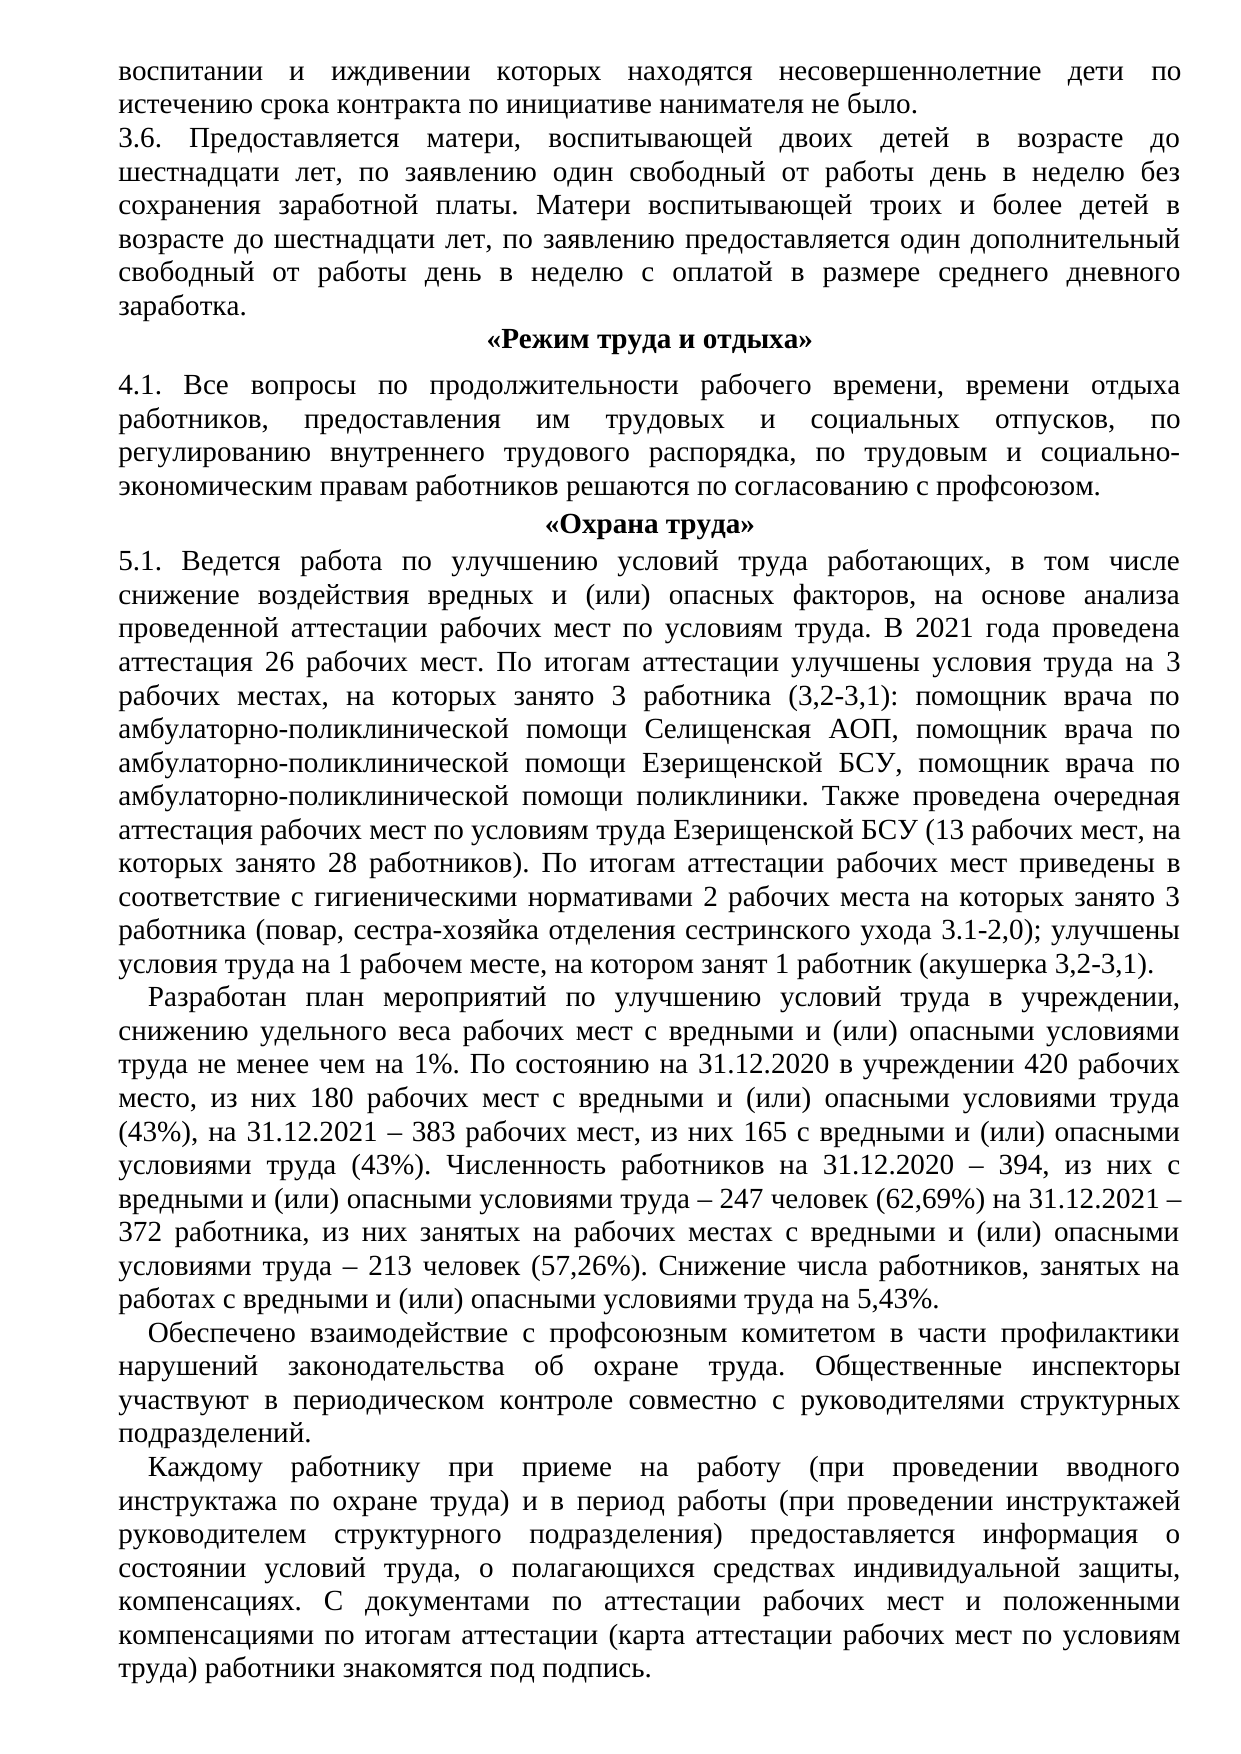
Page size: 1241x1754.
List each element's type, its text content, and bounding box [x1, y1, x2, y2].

list Разработан план мероприятий по улучшению условий труда в учреждении, снижению удельного веса рабочих мест с вредными и (или) опасными условиями труда не менее чем на 1%. По состоянию на 31.12.2020 в учреждении 420 рабочих место, из них 180 рабочих мест с вредными и (или) опасными условиями труда (43%), на 31.12.2021 – 383 рабочих мест, из них 165 с вредными и (или) опасными условиями труда (43%). Численность работников на 31.12.2020 – 394, из них с вредными и (или) опасными условиями труда – 247 человек (62,69%) на 31.12.2021 – 372 работника, из них занятых на рабочих местах с вредными и (или) опасными условиями труда – 213 человек (57,26%). Снижение числа работников, занятых на работах с вредными и (или) опасными условиями труда на 5,43%. [118, 979, 1181, 1315]
list 5.1. Ведется работа по улучшению условий труда работающих, в том числе снижение воздействия вредных и (или) опасных факторов, на основе анализа проведенной аттестации рабочих мест по условиям труда. В 2021 года проведена аттестация 26 рабочих мест. По итогам аттестации улучшены условия труда на 3 рабочих местах, на которых занято 3 работника (3,2-3,1): помощник врача по амбулаторно-поликлинической помощи Селищенская АОП, помощник врача по амбулаторно-поликлинической помощи Езерищенской БСУ, помощник врача по амбулаторно-поликлинической помощи поликлиники. Также проведена очередная аттестация рабочих мест по условиям труда Езерищенской БСУ (13 рабочих мест, на которых занято 28 работников). По итогам аттестации рабочих мест приведены в соответствие с гигиеническими нормативами 2 рабочих места на которых занято 3 работника (повар, сестра-хозяйка отделения сестринского ухода 3.1-2,0); улучшены условия труда на 1 рабочем месте, на котором занят 1 работник (акушерка 3,2-3,1). [118, 543, 1181, 979]
list Обеспечено взаимодействие с профсоюзным комитетом в части профилактики нарушений законодательства об охране труда. Общественные инспекторы участвуют в периодическом контроле совместно с руководителями структурных подразделений. [118, 1315, 1181, 1449]
text «Охрана труда» [118, 506, 1181, 539]
text «Режим труда и отдыха» [118, 321, 1181, 355]
text 4.1. Все вопросы по продолжительности рабочего времени, времени отдыха работников, предоставления им трудовых и социальных отпусков, по регулированию внутреннего трудового распорядка, по трудовым и социально-экономическим правам работников решаются по согласованию с профсоюзом. [118, 367, 1181, 502]
text 3.6. Предоставляется матери, воспитывающей двоих детей в возрасте до шестнадцати лет, по заявлению один свободный от работы день в неделю без сохранения заработной платы. Матери воспитывающей троих и более детей в возрасте до шестнадцати лет, по заявлению предоставляется один дополнительный свободный от работы день в неделю с оплатой в размере среднего дневного заработка. [118, 120, 1181, 321]
list Каждому работнику при приеме на работу (при проведении вводного инструктажа по охране труда) и в период работы (при проведении инструктажей руководителем структурного подразделения) предоставляется информация о состоянии условий труда, о полагающихся средствах индивидуальной защиты, компенсациях. С документами по аттестации рабочих мест и положенными компенсациями по итогам аттестации (карта аттестации рабочих мест по условиям труда) работники знакомятся под подпись. [118, 1449, 1181, 1684]
